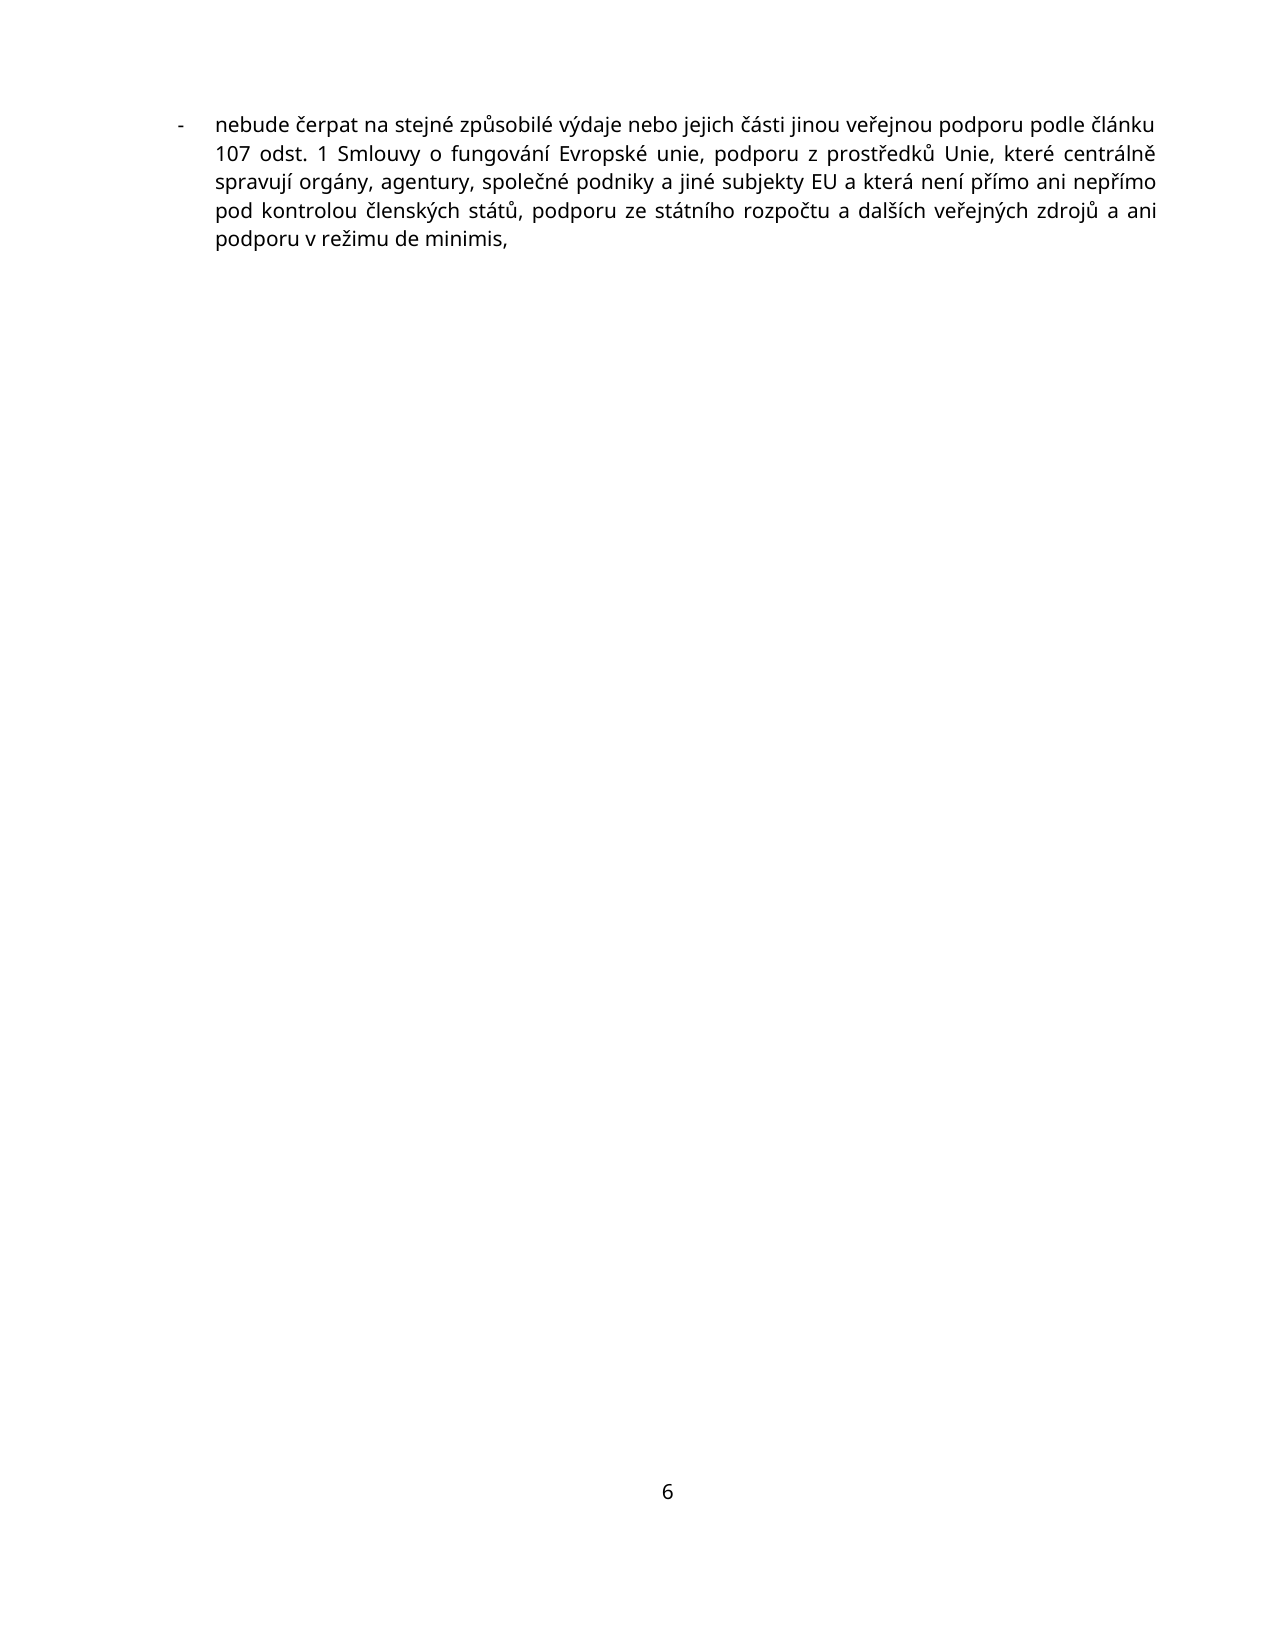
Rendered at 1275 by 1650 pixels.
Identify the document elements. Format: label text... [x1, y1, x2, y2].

list nebude čerpat na stejné způsobilé výdaje nebo jejich části jinou veřejnou podporu podle článku 107 odst. 1 Smlouvy o fungování Evropské unie, podporu z prostředků Unie, které centrálně spravují orgány, agentury, společné podniky a jiné subjekty EU a která není přímo ani nepřímo pod kontrolou členských států, podporu ze státního rozpočtu a dalších veřejných zdrojů a ani podporu v režimu de minimis, [177, 110, 1157, 253]
